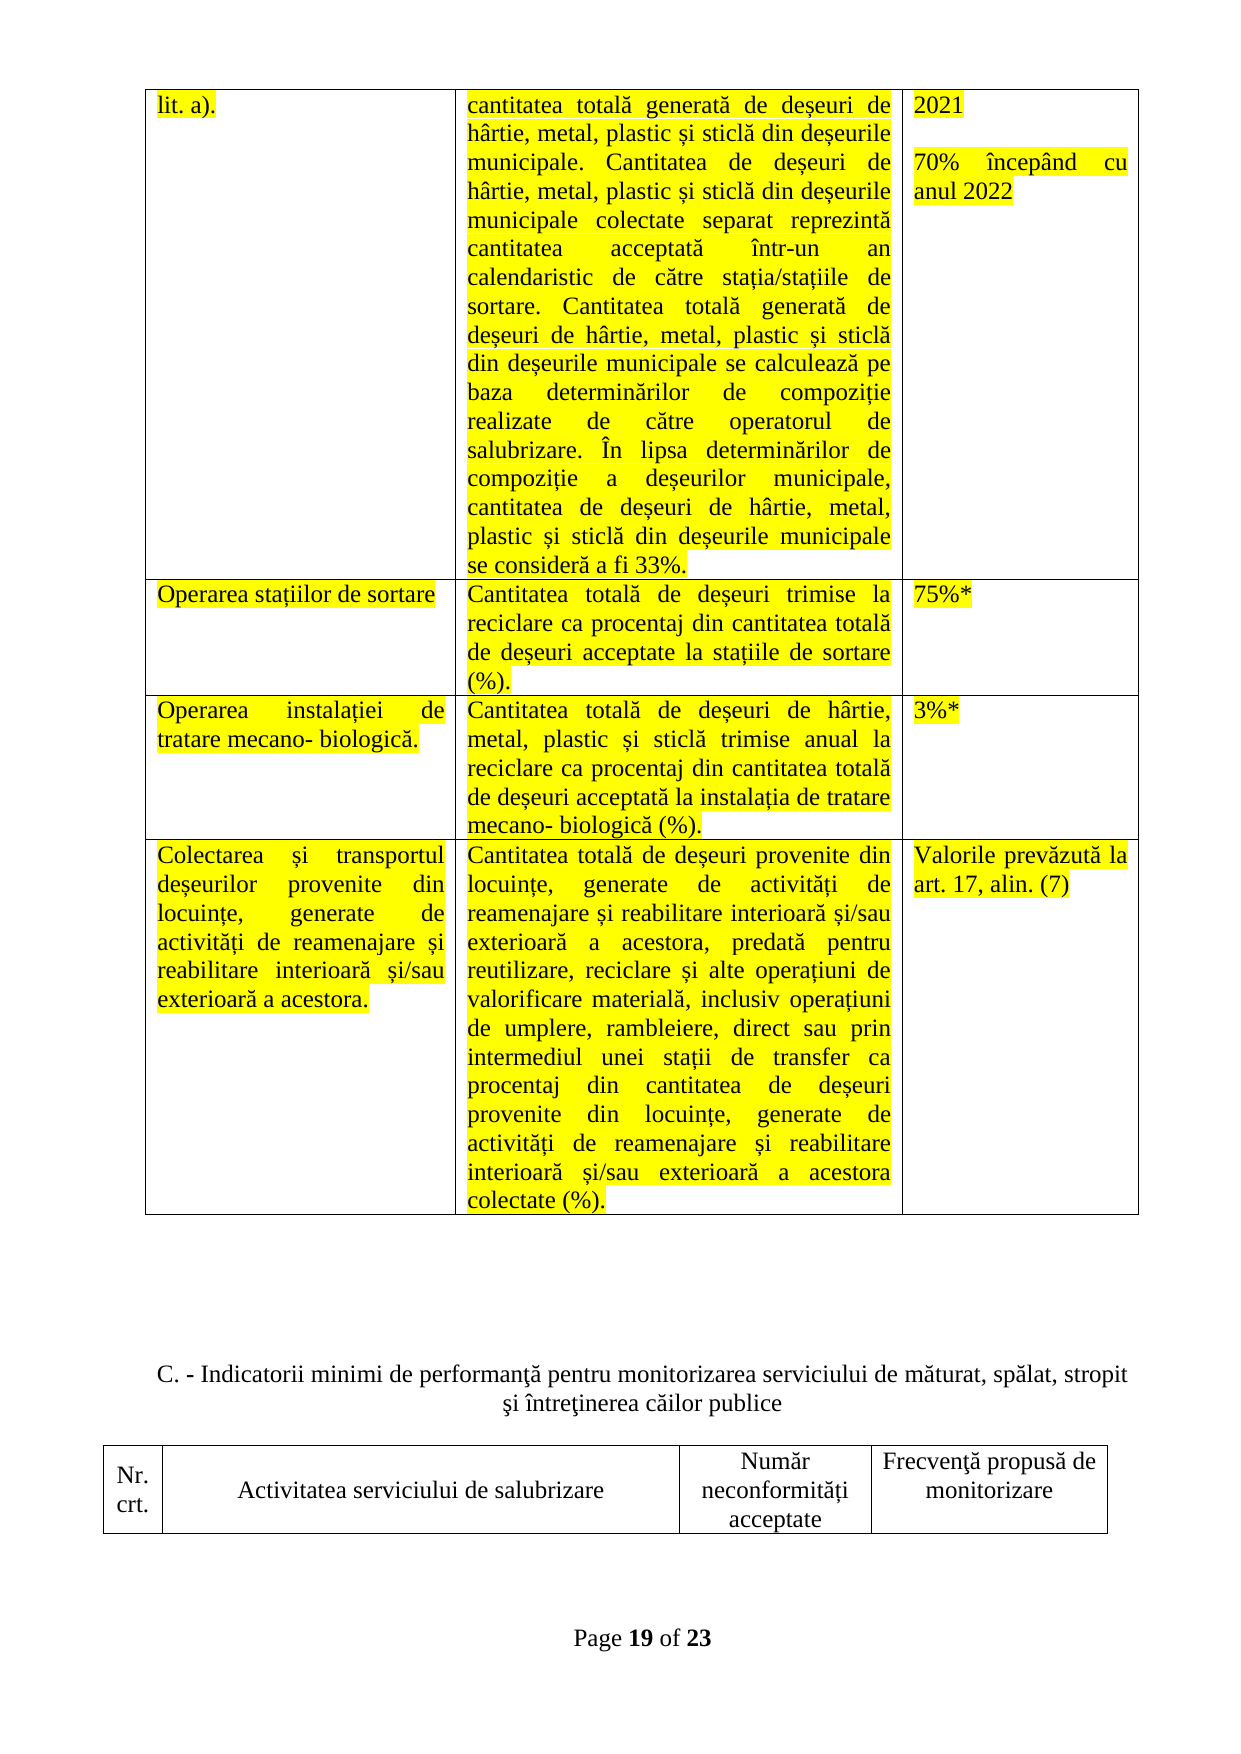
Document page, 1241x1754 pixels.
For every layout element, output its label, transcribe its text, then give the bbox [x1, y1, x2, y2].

table_cell Operarea instalației de tratare mecano- biologică. [146, 696, 455, 839]
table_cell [456, 90, 902, 578]
table_cell Cantitatea totală de deșeuri provenite din locuințe, generate de activități de reamenajare și reabilitare interioară și/sau exterioară a acestora, predată pentru reutilizare, reciclare și alte operațiuni de valorificare materială, inclusiv operațiuni de umplere, rambleiere, direct sau prin intermediul unei stații de transfer ca procentaj din cantitatea de deșeuri provenite din locuințe, generate de activități de reamenajare și reabilitare interioară și/sau exterioară a acestora colectate (%). [606, 840, 902, 1214]
text C. - Indicatorii minimi de performanţă pentru monitorizarea serviciului de măturat, spălat, stropit şi întreţinerea căilor publice [148, 1359, 1137, 1416]
table_header Frecvenţă propusă de monitorizare [872, 1446, 1107, 1532]
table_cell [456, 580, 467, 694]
table_header Activitatea serviciului de salubrizare [163, 1446, 679, 1532]
table_cell Cantitatea totală de deșeuri de hârtie, metal, plastic și sticlă trimise anual la reciclare ca procentaj din cantitatea totală de deșeuri acceptată la instalația de tratare mecano- biologică (%). [702, 696, 902, 839]
table_cell Cantitatea totală de deșeuri trimise la reciclare ca procentaj din cantitatea totală de deșeuri acceptate la stațiile de sortare (%). [511, 580, 902, 694]
table_header Nr. crt. [104, 1446, 162, 1532]
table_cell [146, 90, 455, 578]
table_cell Operarea stațiilor de sortare [146, 580, 455, 694]
table_header Număr neconformități acceptate [680, 1446, 871, 1532]
table_cell 3%* [903, 696, 1138, 839]
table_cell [903, 90, 1138, 578]
table_cell 75%* [903, 580, 1138, 694]
table_cell Colectarea și transportul deșeurilor provenite din locuințe, generate de activități de reamenajare și reabilitare interioară și/sau exterioară a acestora. [146, 840, 455, 1214]
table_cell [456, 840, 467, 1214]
table_cell Valorile prevăzută la art. 17, alin. (7) [903, 840, 1138, 1214]
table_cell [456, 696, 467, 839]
